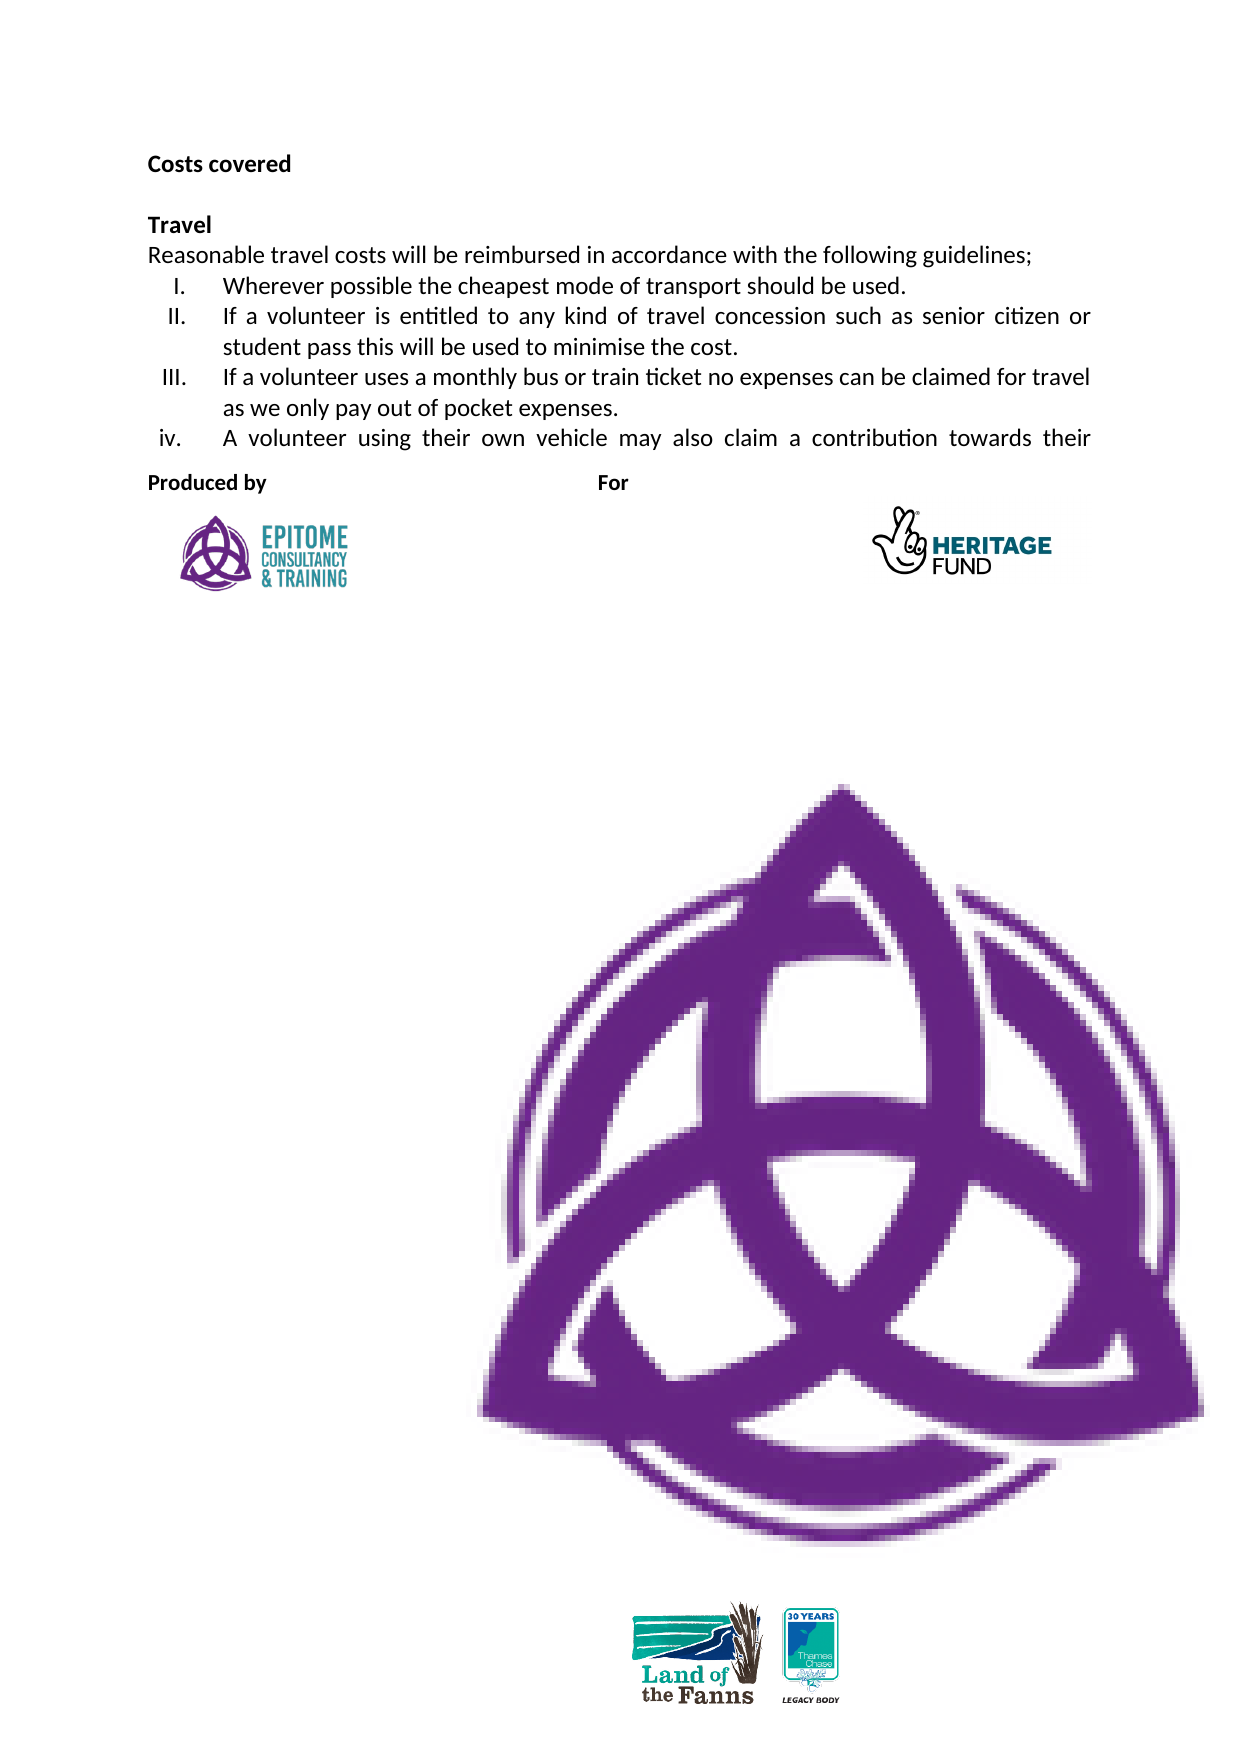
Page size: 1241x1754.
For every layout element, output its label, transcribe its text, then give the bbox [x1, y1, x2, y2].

subtitle Reasonable travel costs will be reimbursed in accordance with the following guidelines; [148, 239, 1092, 270]
subtitle a volunteer using their own vehicle may also claim a contribution towards their mileage for the journey at the official HMRC rate, which is currently set at: [185, 422, 1092, 453]
subtitle Wherever possible the cheapest mode of transport should be used. [185, 270, 1092, 300]
subtitle If a volunteer uses a monthly bus or train ticket no expenses can be claimed for travel as we only pay out of pocket expenses. [185, 361, 1092, 422]
subtitle If a volunteer is entitled to any kind of travel concession such as senior citizen or student pass this will be used to minimise the cost. [185, 300, 1092, 361]
subtitle Costs covered [148, 148, 1092, 178]
subtitle Travel [148, 209, 1092, 239]
picture [147, 496, 1241, 1723]
